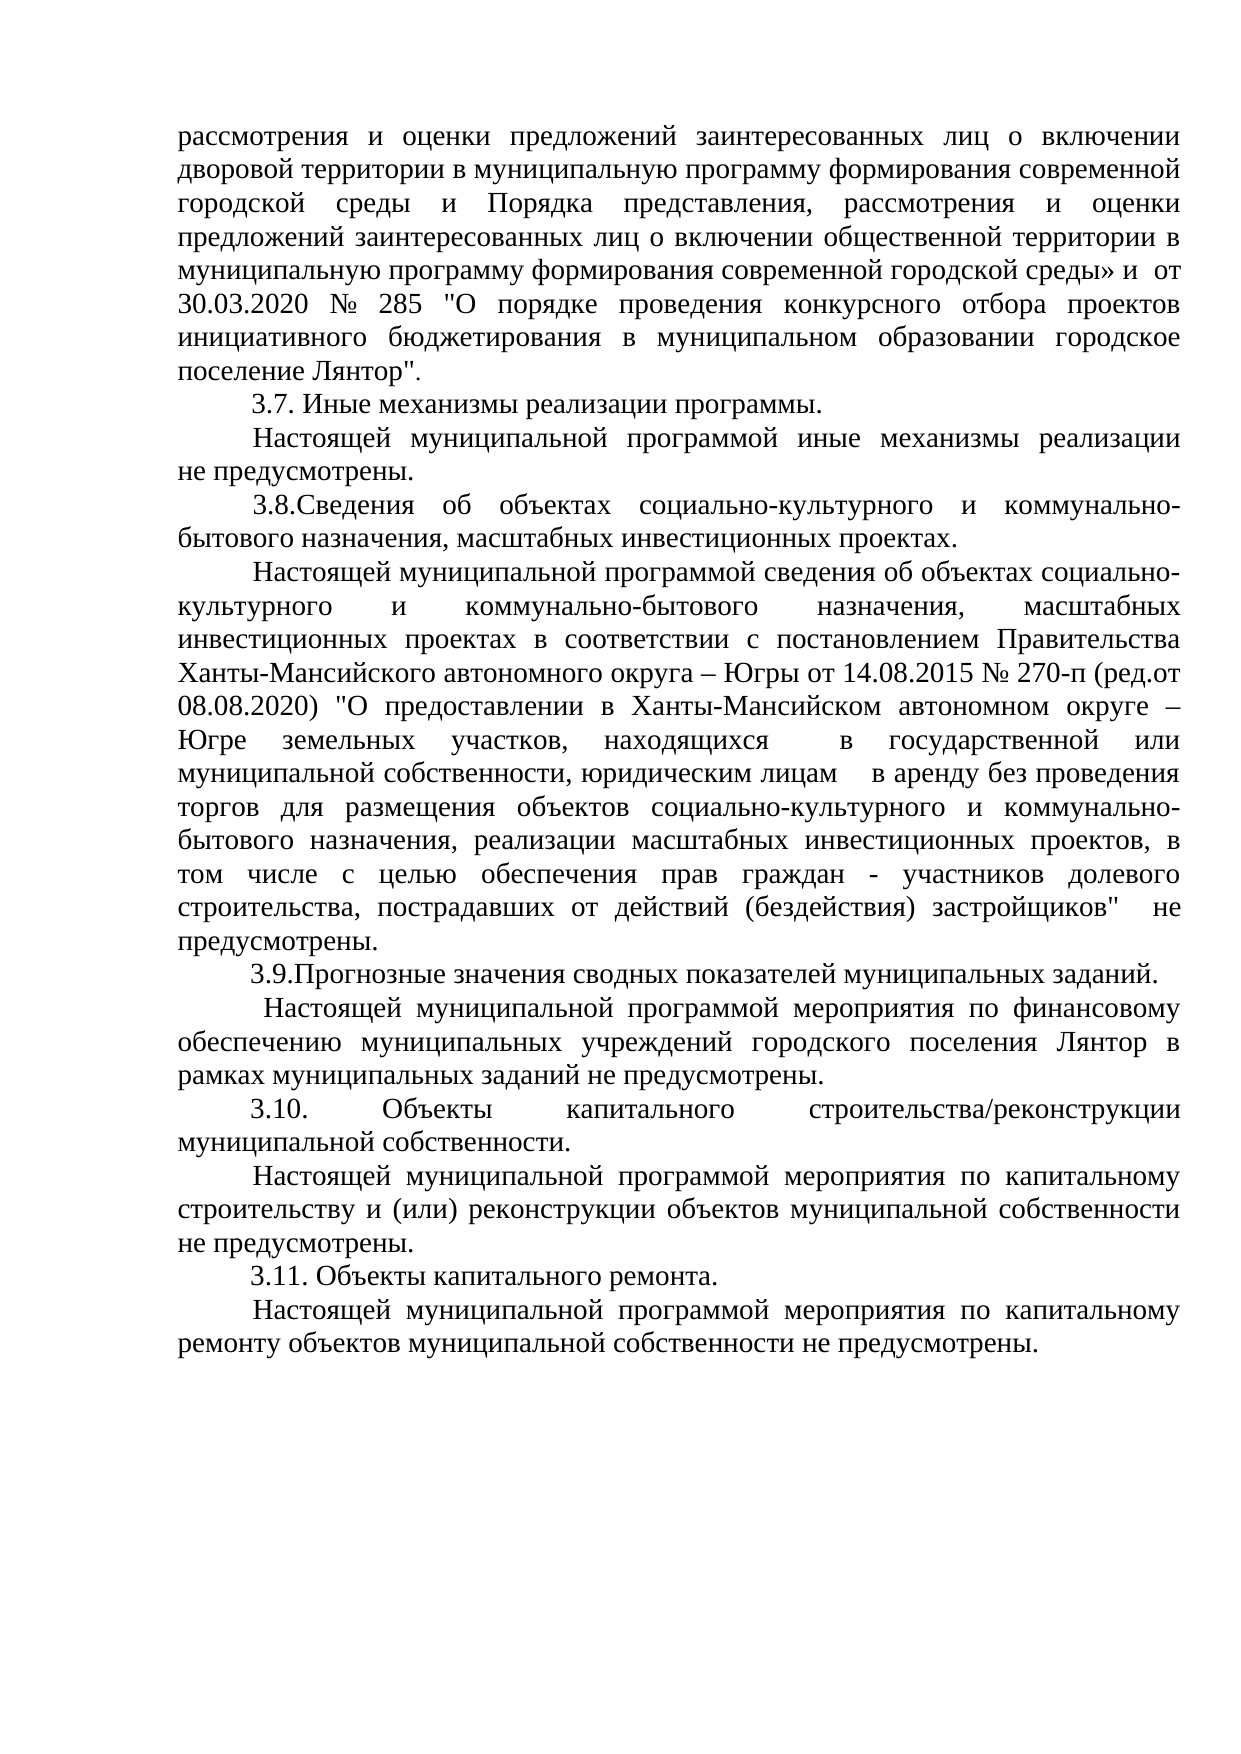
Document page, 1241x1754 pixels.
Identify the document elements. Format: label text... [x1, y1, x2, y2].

text Настоящей муниципальной программой сведения об объектах социально-культурного и коммунально-бытового назначения, масштабных инвестиционных проектах в соответствии с постановлением Правительства Ханты-Мансийского автономного округа – Югры от 14.08.2015 № 270-п (ред.от 08.08.2020) "О предоставлении в Ханты-Мансийском автономном округе – Югре земельных участков, находящихся в государственной или муниципальной собственности, юридическим лицам в аренду без проведения торгов для размещения объектов социально-культурного и коммунально-бытового назначения, реализации масштабных инвестиционных проектов, в том числе с целью обеспечения прав граждан - участников долевого строительства, пострадавших от действий (бездействия) застройщиков" не предусмотрены. [177, 554, 1181, 957]
text 3.9.Прогнозные значения сводных показателей муниципальных заданий. [177, 957, 1181, 990]
text Настоящей муниципальной программой мероприятия по капитальному ремонту объектов муниципальной собственности не предусмотрены. [177, 1292, 1181, 1359]
text Настоящей муниципальной программой мероприятия по финансовому обеспечению муниципальных учреждений городского поселения Лянтор в рамках муниципальных заданий не предусмотрены. [177, 990, 1181, 1091]
text Настоящей муниципальной программой иные механизмы реализации не предусмотрены. [177, 420, 1181, 487]
text Настоящей муниципальной программой мероприятия по капитальному строительству и (или) реконструкции объектов муниципальной собственности не предусмотрены. [177, 1158, 1181, 1258]
text 3.10. Объекты капитального строительства/реконструкции муниципальной собственности. [177, 1091, 1181, 1158]
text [177, 118, 1181, 386]
text 3.8.Сведения об объектах социально-культурного и коммунально-бытового назначения, масштабных инвестиционных проектах. [177, 487, 1181, 554]
text 3.7. Иные механизмы реализации программы. [177, 386, 1181, 420]
text 3.11. Объекты капитального ремонта. [177, 1258, 1181, 1292]
